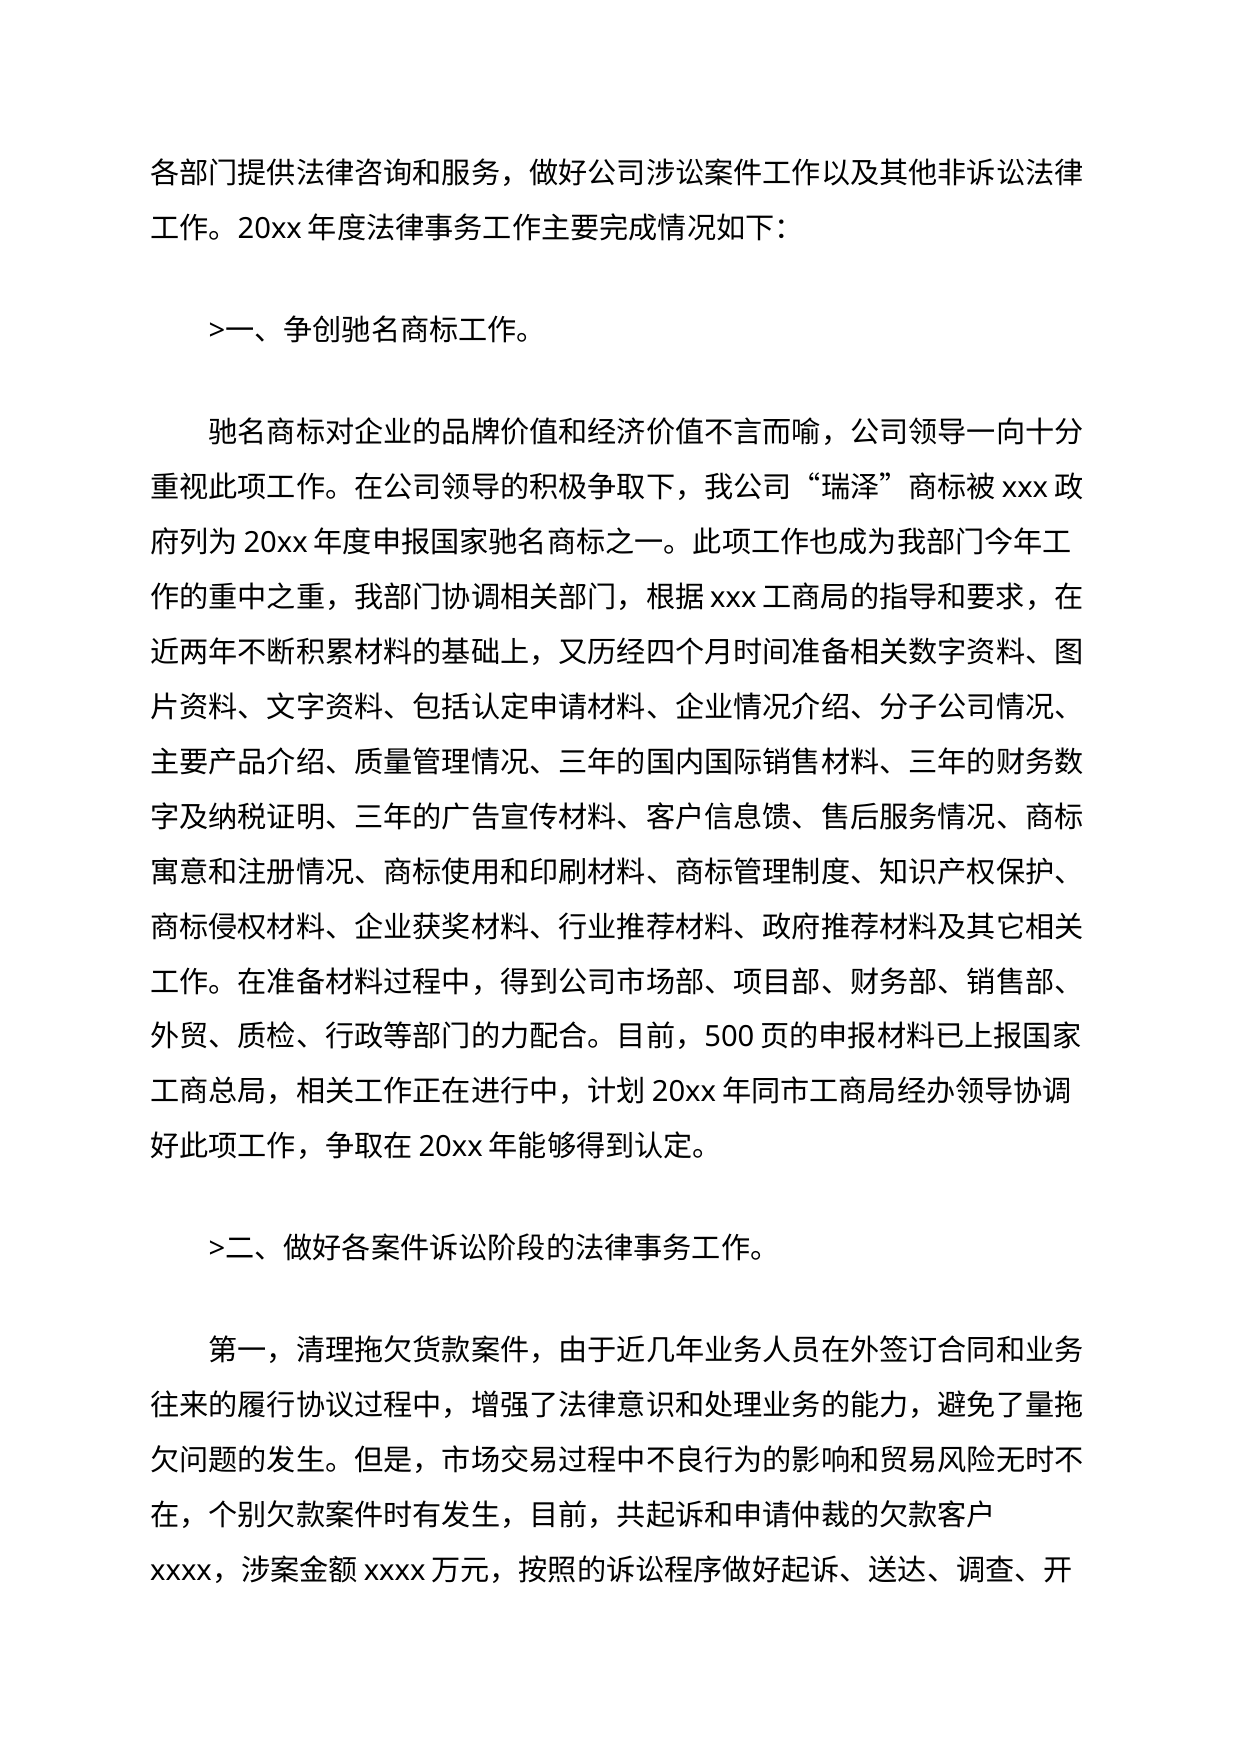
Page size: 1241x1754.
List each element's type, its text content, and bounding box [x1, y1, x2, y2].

text >二、做好各案件诉讼阶段的法律事务工作。 [150, 1225, 1090, 1267]
text >一、争创驰名商标工作。 [150, 307, 1090, 349]
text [150, 1327, 1090, 1589]
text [150, 150, 1090, 247]
text 驰名商标对企业的品牌价值和经济价值不言而喻，公司领导一向十分重视此项工作。在公司领导的积极争取下，我公司“瑞泽”商标被xxx政府列为20xx年度申报国家驰名商标之一。此项工作也成为我部门今年工作的重中之重，我部门协调相关部门，根据xxx工商局的指导和要求，在近两年不断积累材料的基础上，又历经四个月时间准备相关数字资料、图片资料、文字资料、包括认定申请材料、企业情况介绍、分子公司情况、主要产品介绍、质量管理情况、三年的国内国际销售材料、三年的财务数字及纳税证明、三年的广告宣传材料、客户信息馈、售后服务情况、商标寓意和注册情况、商标使用和印刷材料、商标管理制度、知识产权保护、商标侵权材料、企业获奖材料、行业推荐材料、政府推荐材料及其它相关工作。在准备材料过程中，得到公司市场部、项目部、财务部、销售部、外贸、质检、行政等部门的力配合。目前，500页的申报材料已上报国家工商总局，相关工作正在进行中，计划20xx年同市工商局经办领导协调好此项工作，争取在20xx年能够得到认定。 [150, 409, 1090, 1165]
